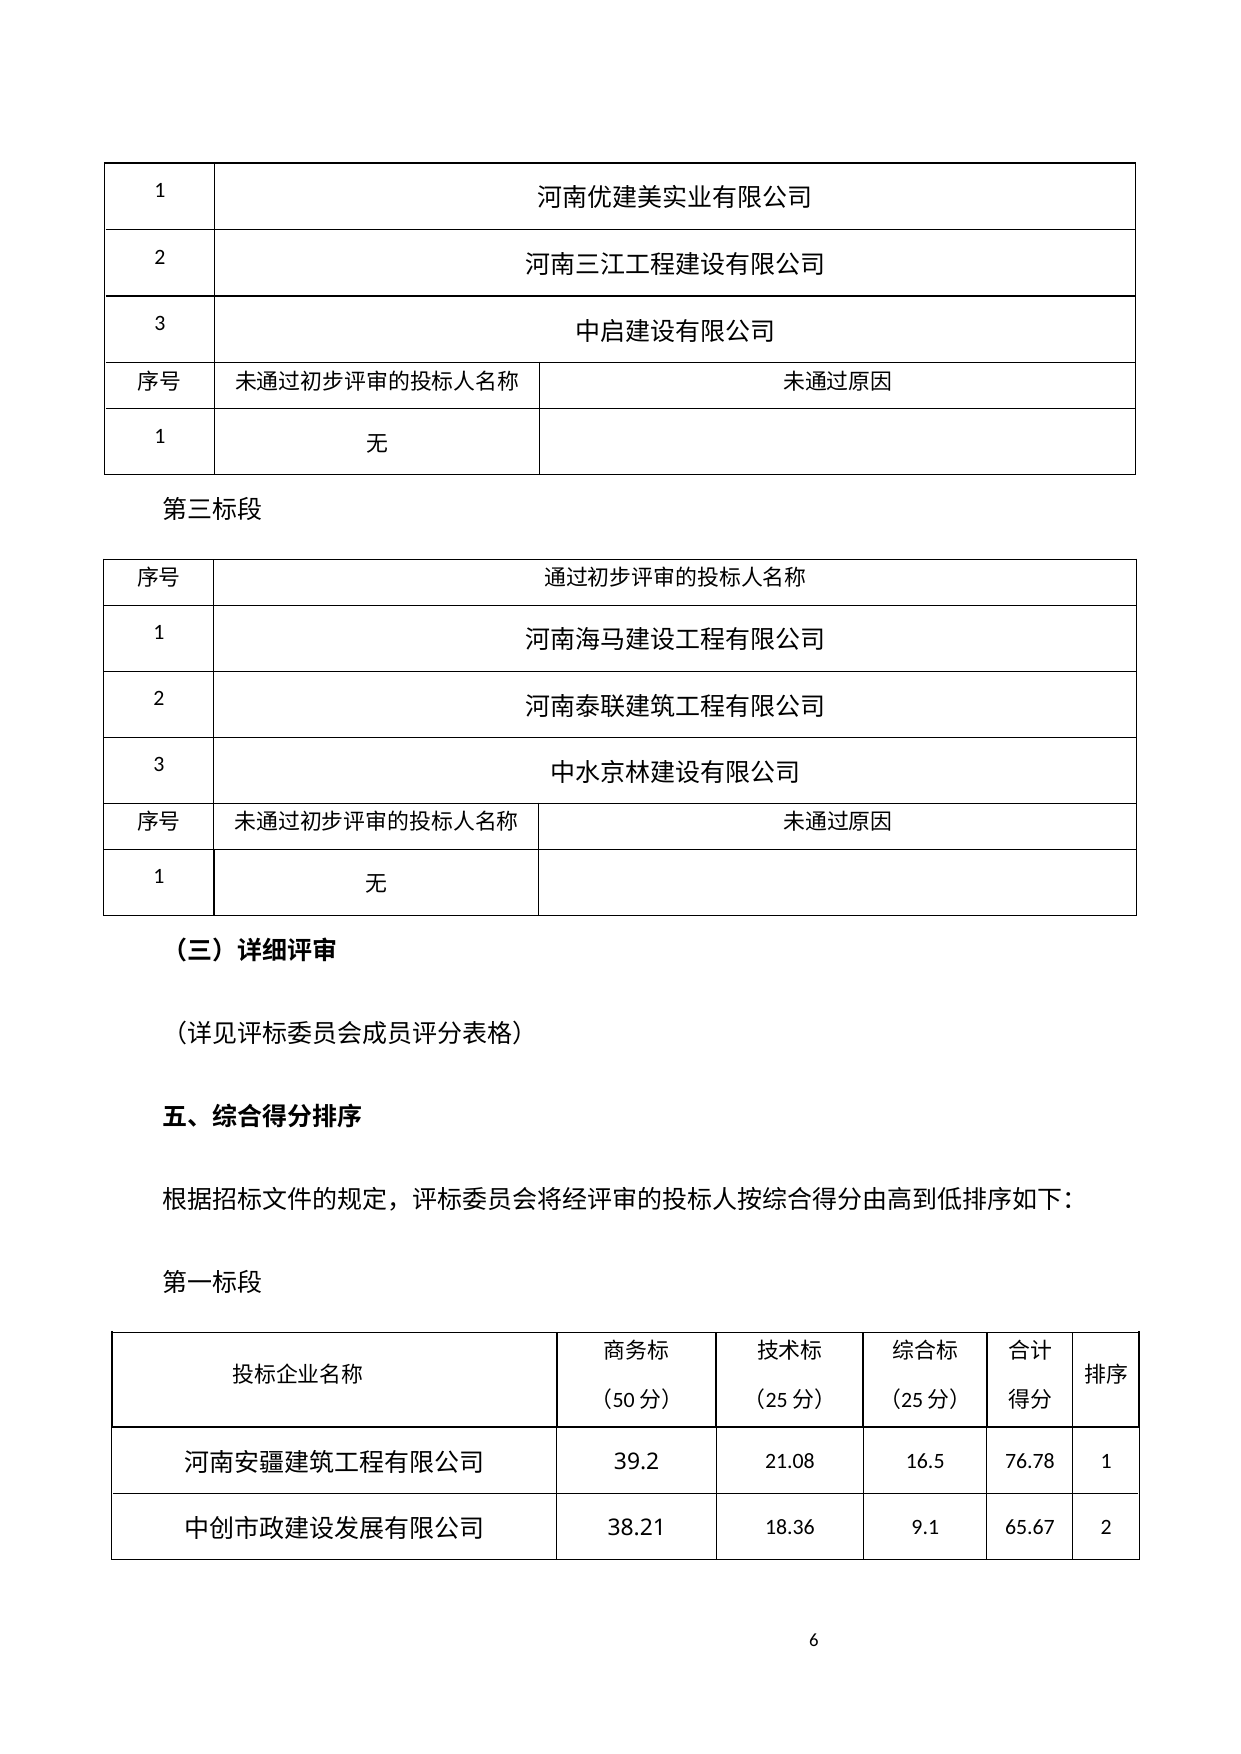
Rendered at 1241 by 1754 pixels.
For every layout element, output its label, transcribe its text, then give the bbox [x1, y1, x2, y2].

text 第一标段 [112, 1248, 1128, 1313]
table_header 合计 得分 [988, 1333, 1072, 1426]
table_cell 未通过初步评审的投标人名称 [214, 804, 538, 849]
table_header 商务标 （50分） [558, 1333, 715, 1426]
table_cell 2 [105, 230, 214, 295]
table_cell 无 [215, 409, 539, 474]
text 根据招标文件的规定，评标委员会将经评审的投标人按综合得分由高到低排序如下： [112, 1165, 1128, 1230]
list 综合得分排序 [112, 1082, 1128, 1147]
table_cell 序号 [104, 804, 213, 849]
table_cell 河南安疆建筑工程有限公司 [112, 1428, 556, 1493]
table_header 排序 [1073, 1333, 1138, 1426]
table_cell 21.08 [717, 1428, 863, 1493]
table_cell 39.2 [557, 1428, 716, 1493]
table_cell 无 [215, 850, 538, 915]
table_cell 未通过原因 [540, 363, 1135, 408]
table_cell 序号 [105, 363, 214, 408]
table_cell 18.36 [717, 1494, 863, 1559]
text 第三标段 [112, 475, 1128, 540]
table_header 投标企业名称 [113, 1333, 556, 1426]
table_cell 河南泰联建筑工程有限公司 [214, 672, 1136, 737]
table_cell 1 [105, 164, 214, 228]
table_cell 2 [104, 672, 213, 737]
table_cell 未通过初步评审的投标人名称 [215, 363, 539, 408]
table_cell 16.5 [864, 1428, 986, 1493]
text （三）详细评审 [112, 916, 1128, 981]
table_header 通过初步评审的投标人名称 [214, 560, 1136, 604]
table_cell 1 [104, 850, 213, 915]
table_header 序号 [104, 560, 213, 604]
table_cell 未通过原因 [539, 804, 1136, 849]
table_cell [540, 409, 1135, 474]
table_cell 河南优建美实业有限公司 [215, 164, 1135, 228]
table_cell 76.78 [987, 1428, 1072, 1493]
table_cell 38.21 [557, 1494, 716, 1559]
text （详见评标委员会成员评分表格） [112, 999, 1128, 1064]
table_cell 65.67 [987, 1494, 1072, 1559]
table_cell 1 [105, 409, 214, 474]
table_cell 3 [105, 296, 214, 362]
table_cell 中启建设有限公司 [215, 297, 1135, 362]
table_header 技术标 （25分） [717, 1333, 862, 1426]
table_cell 河南海马建设工程有限公司 [214, 606, 1136, 671]
table_cell 2 [1073, 1493, 1139, 1559]
table_cell [539, 850, 1136, 915]
table_cell 3 [104, 738, 213, 803]
table_cell 9.1 [864, 1494, 986, 1559]
table_cell 河南三江工程建设有限公司 [215, 230, 1135, 295]
table_cell 中创市政建设发展有限公司 [112, 1494, 556, 1559]
table_cell 1 [1073, 1428, 1139, 1493]
table_cell 中水京林建设有限公司 [214, 738, 1136, 803]
table_cell 1 [104, 606, 213, 671]
table_header 综合标 （25分） [864, 1333, 986, 1426]
